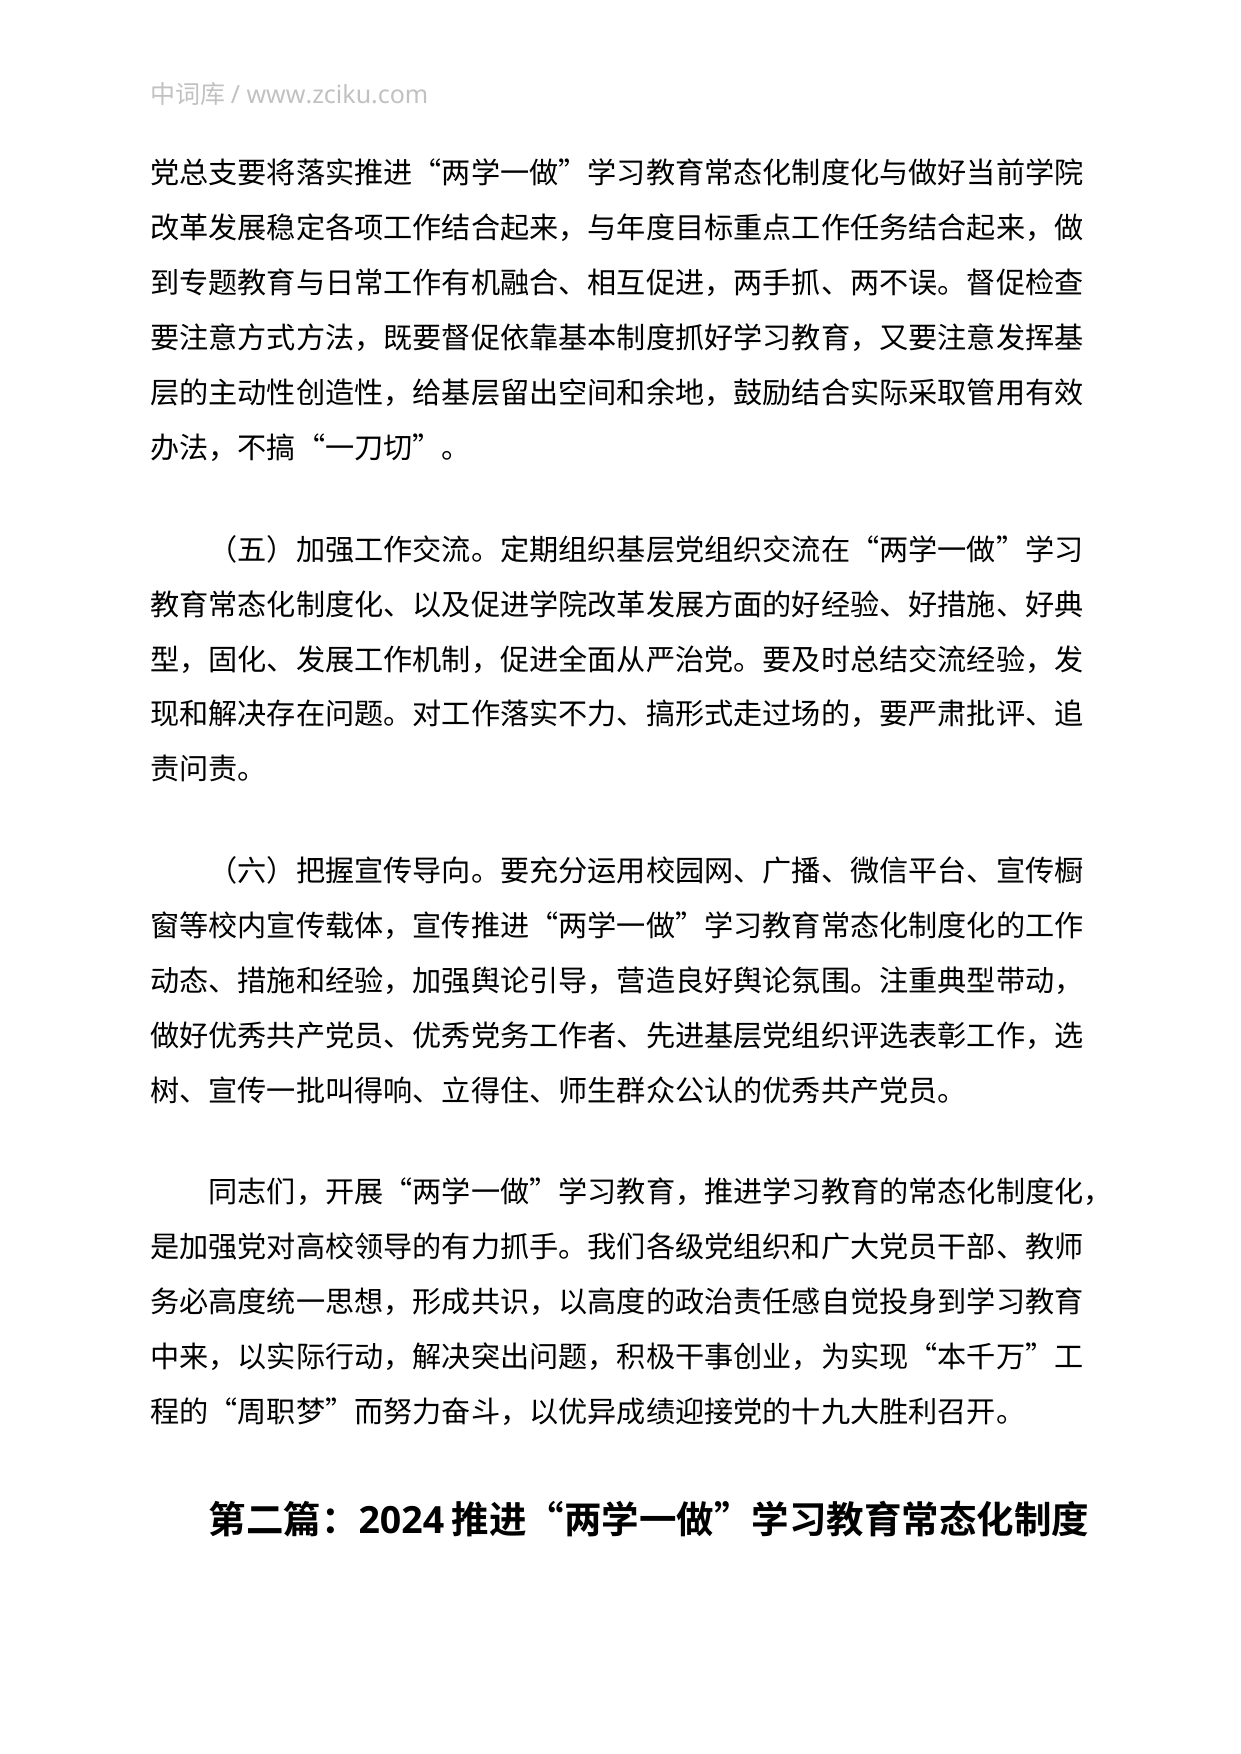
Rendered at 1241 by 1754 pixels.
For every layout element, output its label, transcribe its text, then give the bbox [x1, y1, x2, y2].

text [150, 1490, 1090, 1545]
text 同志们，开展“两学一做”学习教育，推进学习教育的常态化制度化，是加强党对高校领导的有力抓手。我们各级党组织和广大党员干部、教师务必高度统一思想，形成共识，以高度的政治责任感自觉投身到学习教育中来，以实际行动，解决突出问题，积极干事创业，为实现“本千万”工程的“周职梦”而努力奋斗，以优异成绩迎接党的十九大胜利召开。 [150, 1169, 1090, 1431]
text （六）把握宣传导向。要充分运用校园网、广播、微信平台、宣传橱窗等校内宣传载体，宣传推进“两学一做”学习教育常态化制度化的工作动态、措施和经验，加强舆论引导，营造良好舆论氛围。注重典型带动，做好优秀共产党员、优秀党务工作者、先进基层党组织评选表彰工作，选树、宣传一批叫得响、立得住、师生群众公认的优秀共产党员。 [150, 848, 1090, 1109]
text （五）加强工作交流。定期组织基层党组织交流在“两学一做”学习教育常态化制度化、以及促进学院改革发展方面的好经验、好措施、好典型，固化、发展工作机制，促进全面从严治党。要及时总结交流经验，发现和解决存在问题。对工作落实不力、搞形式走过场的，要严肃批评、追责问责。 [150, 526, 1090, 788]
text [150, 150, 1090, 467]
